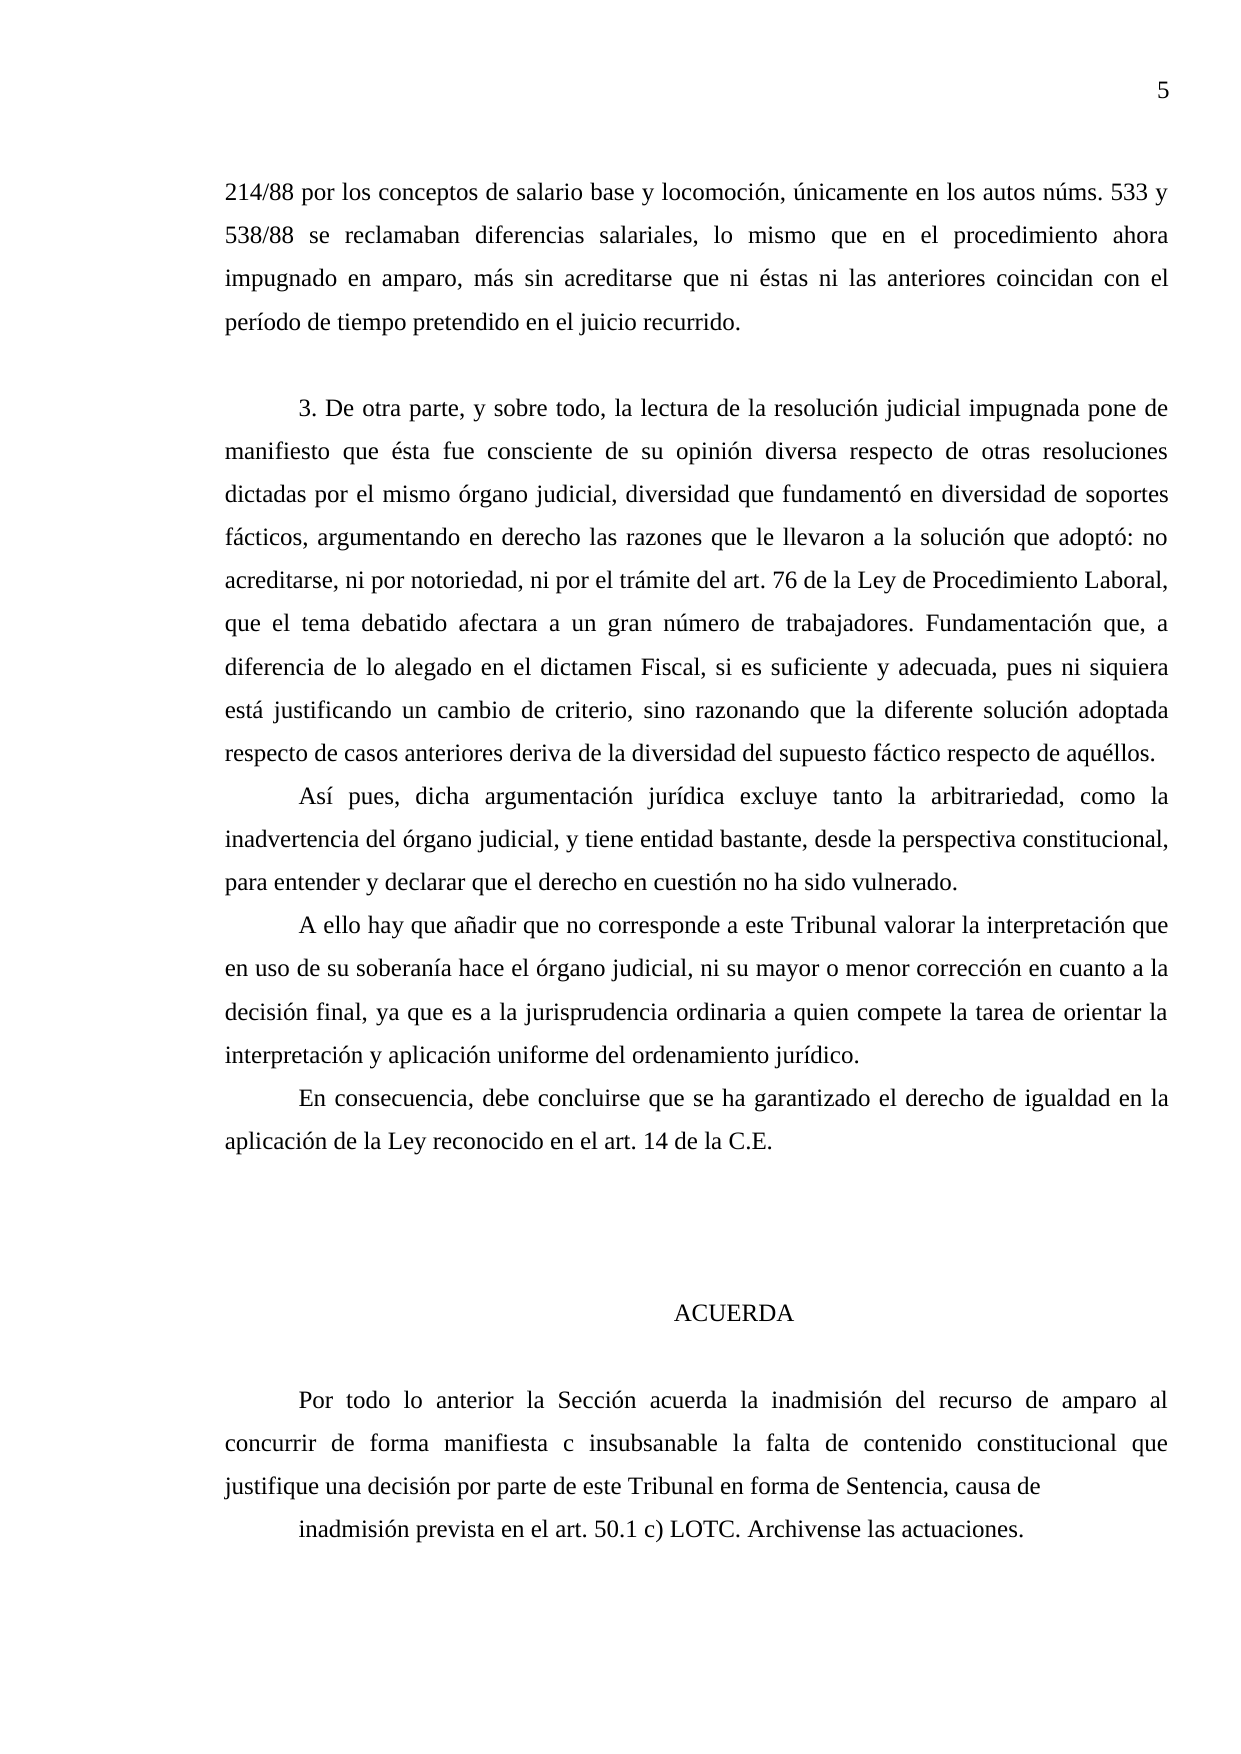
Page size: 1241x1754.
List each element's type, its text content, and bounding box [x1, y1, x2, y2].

text Por todo lo anterior la Sección acuerda la inadmisión del recurso de amparo al concurrir de forma manifiesta c insubsanable la falta de contenido constitucional que justifique una decisión por parte de este Tribunal en forma de Sentencia, causa de [224, 1385, 1169, 1500]
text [224, 177, 1169, 335]
text inadmisión prevista en el art. 50.1 c) LOTC. Archivense las actuaciones. [224, 1514, 1169, 1543]
text Así pues, dicha argumentación jurídica excluye tanto la arbitrariedad, como la inadvertencia del órgano judicial, y tiene entidad bastante, desde la perspectiva constitucional, para entender y declarar que el derecho en cuestión no ha sido vulnerado. [224, 781, 1169, 896]
text A ello hay que añadir que no corresponde a este Tribunal valorar la interpretación que en uso de su soberanía hace el órgano judicial, ni su mayor o menor corrección en cuanto a la decisión final, ya que es a la jurisprudencia ordinaria a quien compete la tarea de orientar la interpretación y aplicación uniforme del ordenamiento jurídico. [224, 910, 1169, 1068]
text ACUERDA [224, 1298, 1169, 1327]
text 3. De otra parte, y sobre todo, la lectura de la resolución judicial impugnada pone de manifiesto que ésta fue consciente de su opinión diversa respecto de otras resoluciones dictadas por el mismo órgano judicial, diversidad que fundamentó en diversidad de soportes fácticos, argumentando en derecho las razones que le llevaron a la solución que adoptó: no acreditarse, ni por notoriedad, ni por el trámite del art. 76 de la Ley de Procedimiento Laboral, que el tema debatido afectara a un gran número de trabajadores. Fundamentación que, a diferencia de lo alegado en el dictamen Fiscal, si es suficiente y adecuada, pues ni siquiera está justificando un cambio de criterio, sino razonando que la diferente solución adoptada respecto de casos anteriores deriva de la diversidad del supuesto fáctico respecto de aquéllos. [224, 393, 1169, 767]
text En consecuencia, debe concluirse que se ha garantizado el derecho de igualdad en la aplicación de la Ley reconocido en el art. 14 de la C.E. [224, 1083, 1169, 1155]
